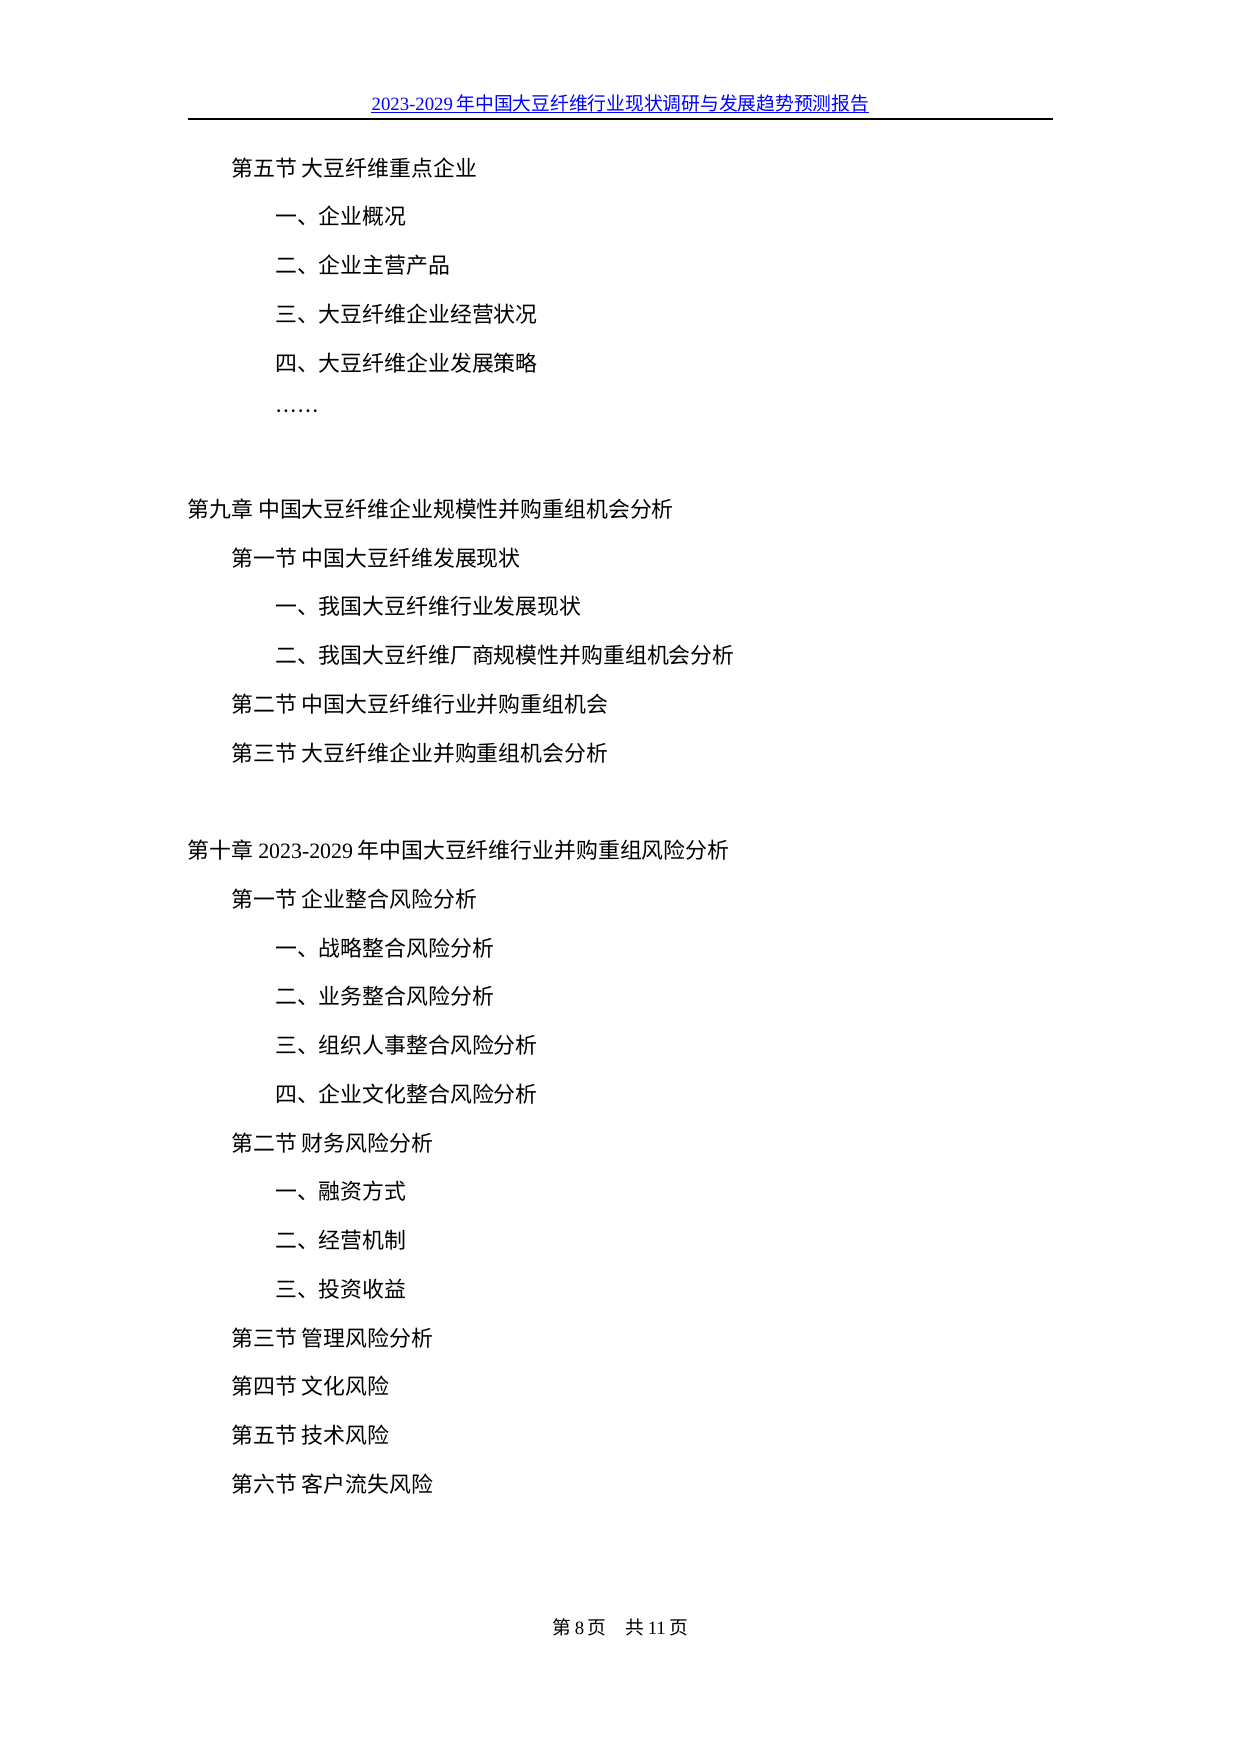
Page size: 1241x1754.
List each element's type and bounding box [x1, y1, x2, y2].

text [187, 150, 1053, 1499]
